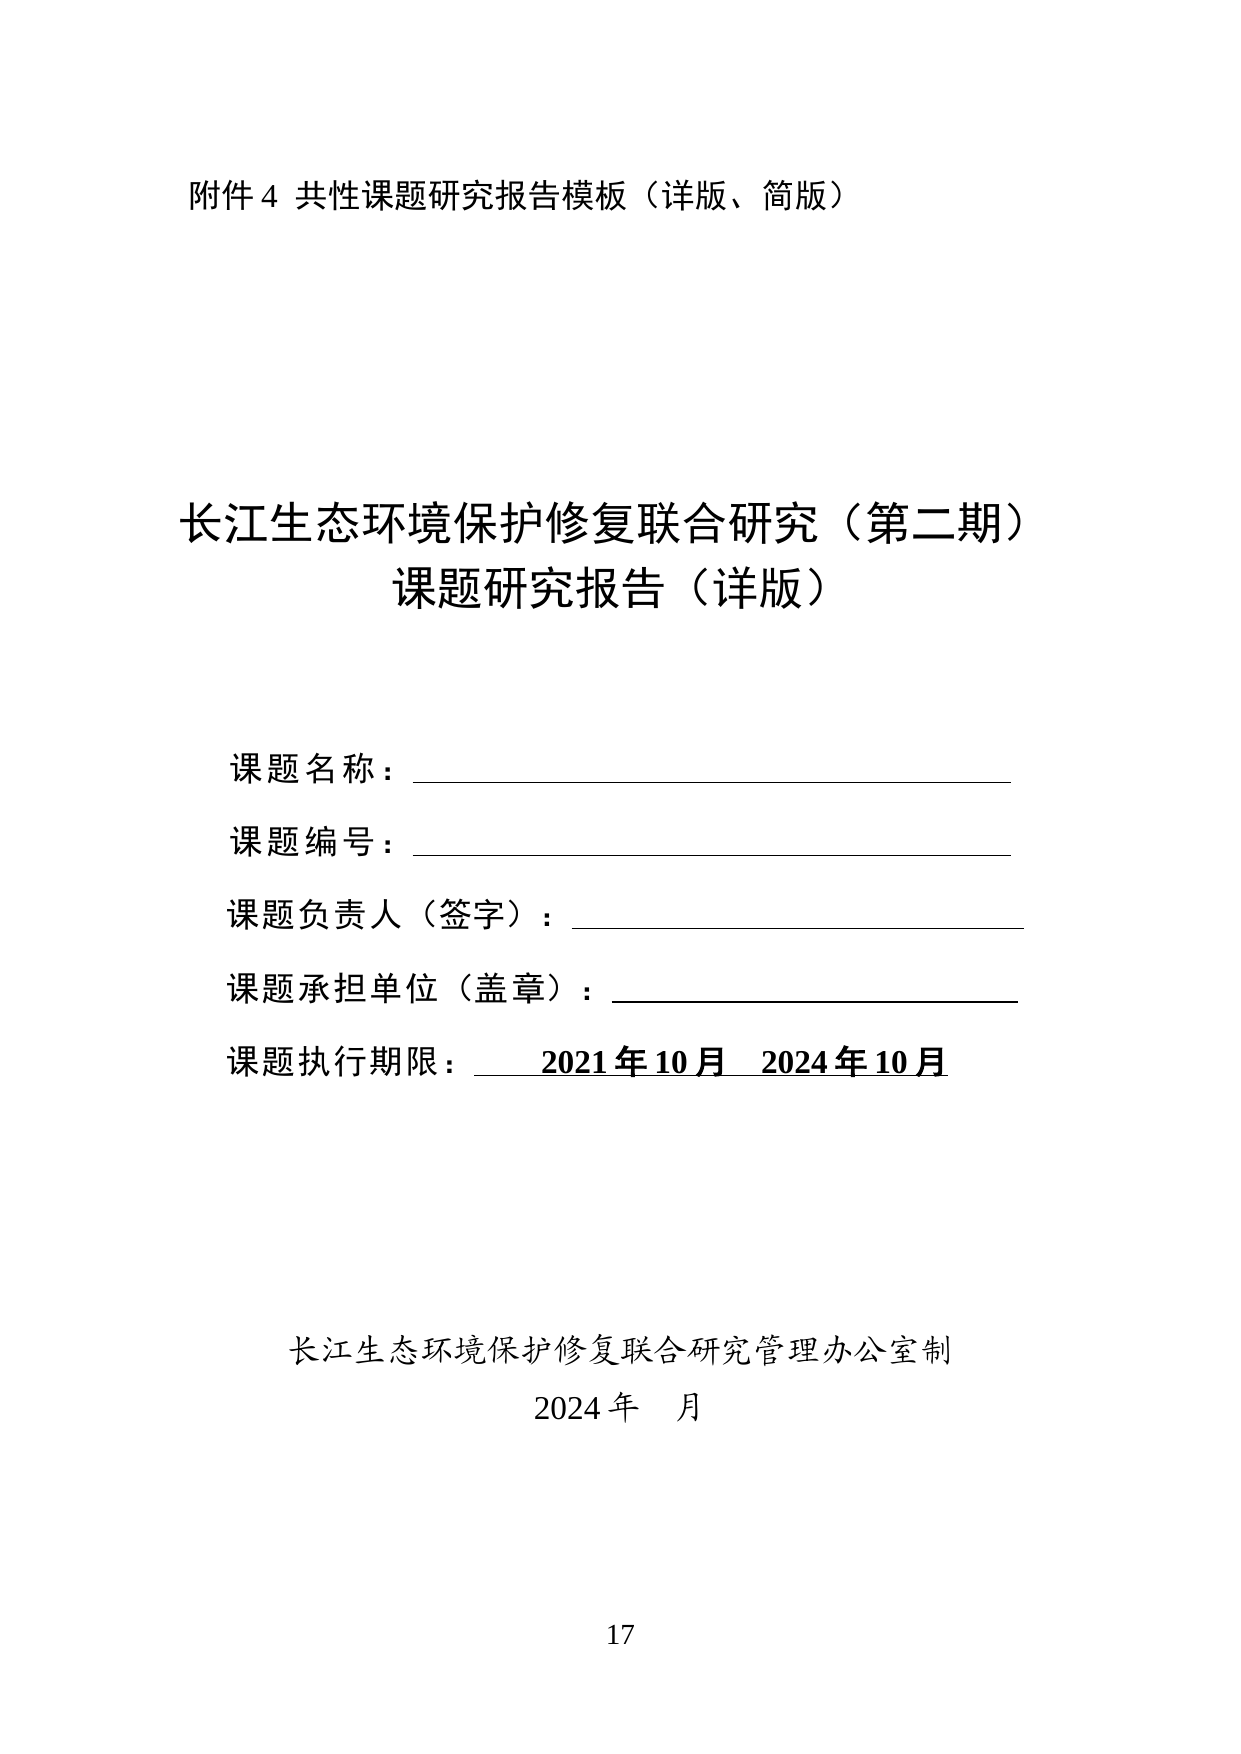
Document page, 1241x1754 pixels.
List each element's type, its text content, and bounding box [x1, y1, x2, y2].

text 2024年 月 [187, 1386, 1053, 1427]
subtitle 附件4 共性课题研究报告模板（详版、简版） [187, 162, 1053, 227]
text 课题执行期限： 2021年10月—2024年10月 [187, 1040, 1053, 1080]
text 课题承担单位（盖章）： [187, 967, 1053, 1005]
text 课题负责人（签字）： [187, 893, 1053, 931]
subtitle 长江生态环境保护修复联合研究（第二期） [173, 487, 1053, 552]
text 课题编号： [187, 820, 1053, 858]
text 课题名称： [187, 747, 1053, 785]
subtitle 课题研究报告（详版） [187, 552, 1053, 617]
text 长江生态环境保护修复联合研究管理办公室制 [187, 1329, 1053, 1367]
